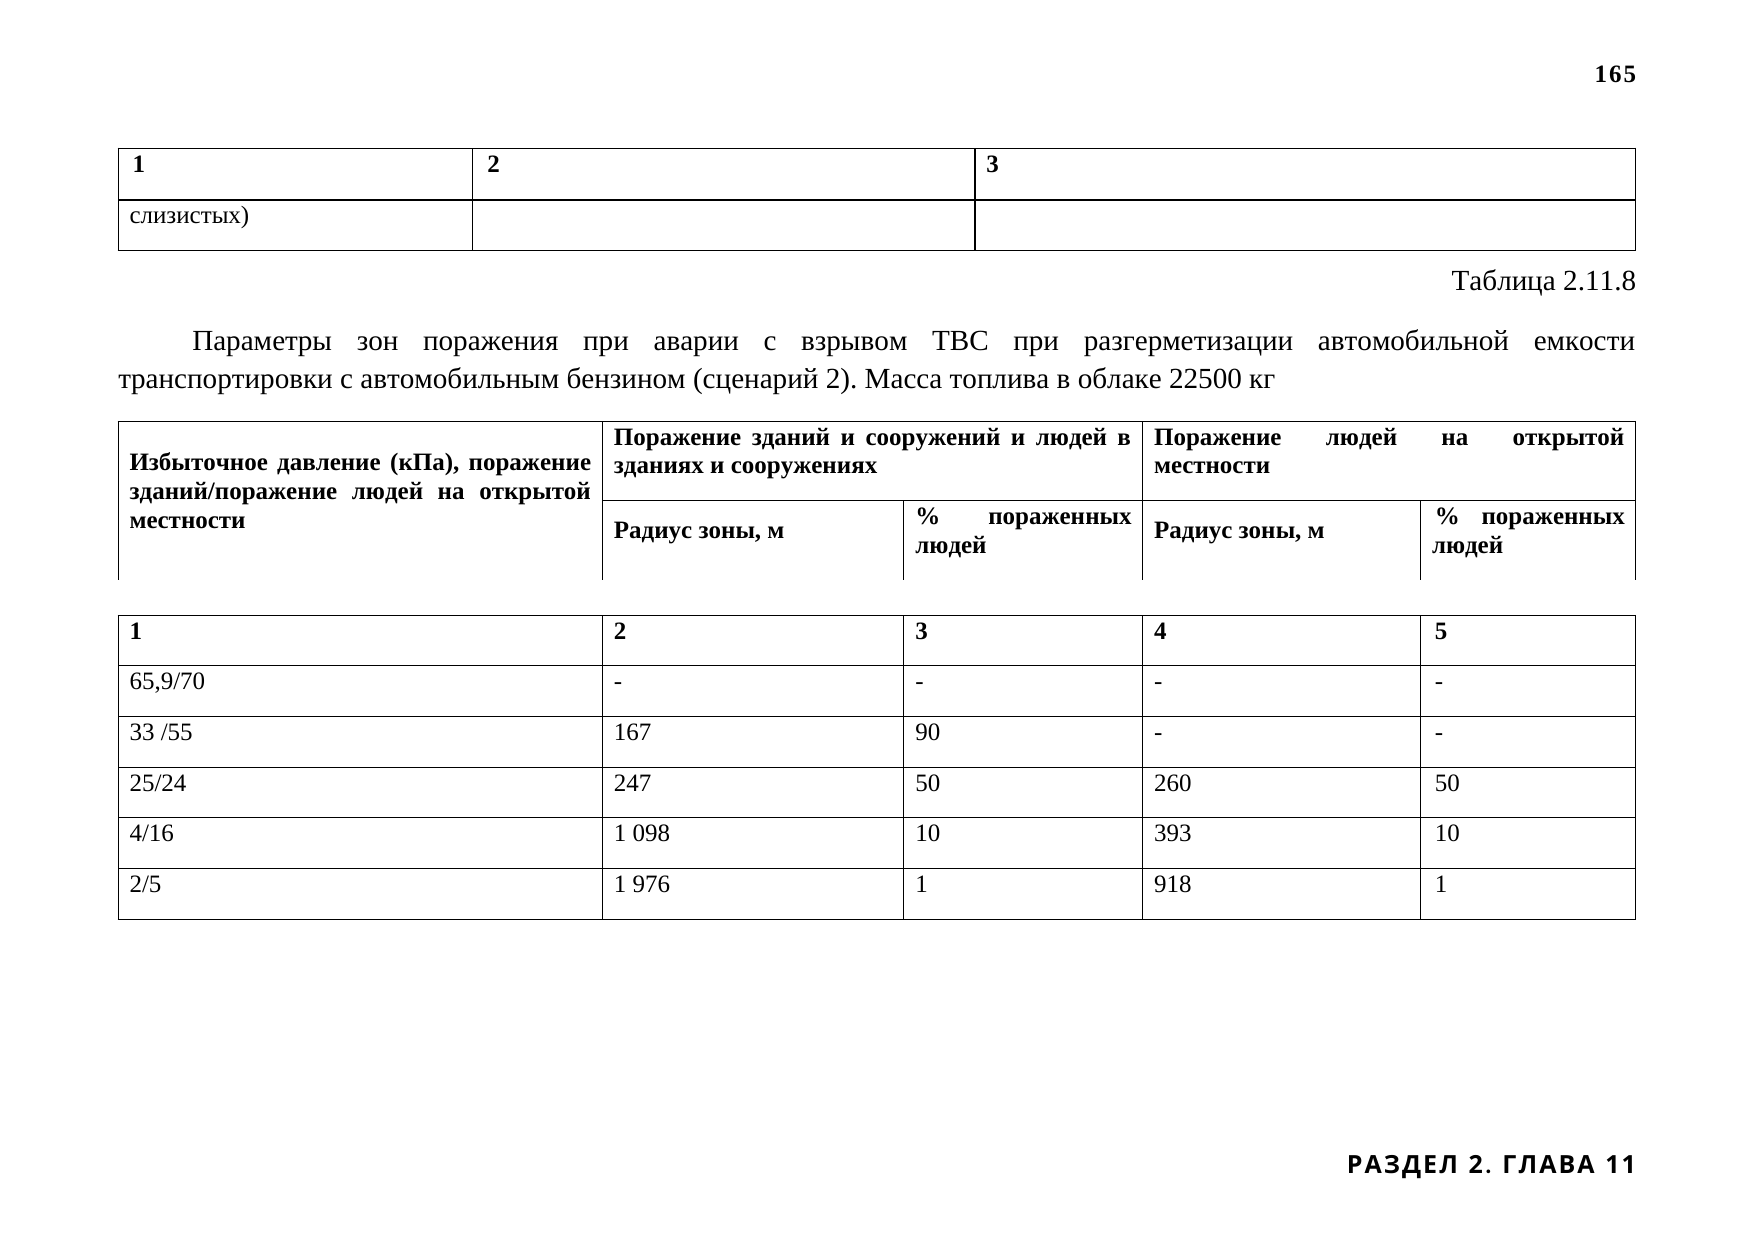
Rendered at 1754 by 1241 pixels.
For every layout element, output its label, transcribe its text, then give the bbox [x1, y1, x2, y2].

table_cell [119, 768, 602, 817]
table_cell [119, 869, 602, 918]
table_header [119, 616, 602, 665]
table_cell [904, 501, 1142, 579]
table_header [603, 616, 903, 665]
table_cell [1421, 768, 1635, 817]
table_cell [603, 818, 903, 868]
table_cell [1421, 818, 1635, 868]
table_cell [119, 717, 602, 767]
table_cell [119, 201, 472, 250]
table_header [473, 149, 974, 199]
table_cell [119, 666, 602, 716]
text Параметры зон поражения при аварии с взрывом ТВС при разгерметизации автомобильной емкости транспортировки с автомобильным бензином (сценарий 2). Масса топлива в облаке 22500 кг [118, 323, 1636, 395]
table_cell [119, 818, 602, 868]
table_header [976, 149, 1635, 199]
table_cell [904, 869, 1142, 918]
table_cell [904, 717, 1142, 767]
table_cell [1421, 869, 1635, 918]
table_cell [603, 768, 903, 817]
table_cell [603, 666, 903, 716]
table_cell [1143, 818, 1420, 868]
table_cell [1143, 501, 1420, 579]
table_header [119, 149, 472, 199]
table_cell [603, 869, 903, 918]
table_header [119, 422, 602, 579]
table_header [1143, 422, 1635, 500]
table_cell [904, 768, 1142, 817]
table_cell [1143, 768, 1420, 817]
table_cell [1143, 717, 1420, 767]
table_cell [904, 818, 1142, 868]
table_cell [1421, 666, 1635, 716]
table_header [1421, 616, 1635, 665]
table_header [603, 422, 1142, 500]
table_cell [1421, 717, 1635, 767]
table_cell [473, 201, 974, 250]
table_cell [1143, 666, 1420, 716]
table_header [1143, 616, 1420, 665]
text Таблица 2.11.8 [118, 263, 1636, 297]
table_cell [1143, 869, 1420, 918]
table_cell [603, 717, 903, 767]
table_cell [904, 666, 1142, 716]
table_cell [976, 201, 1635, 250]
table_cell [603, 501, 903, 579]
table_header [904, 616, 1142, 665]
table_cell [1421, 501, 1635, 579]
